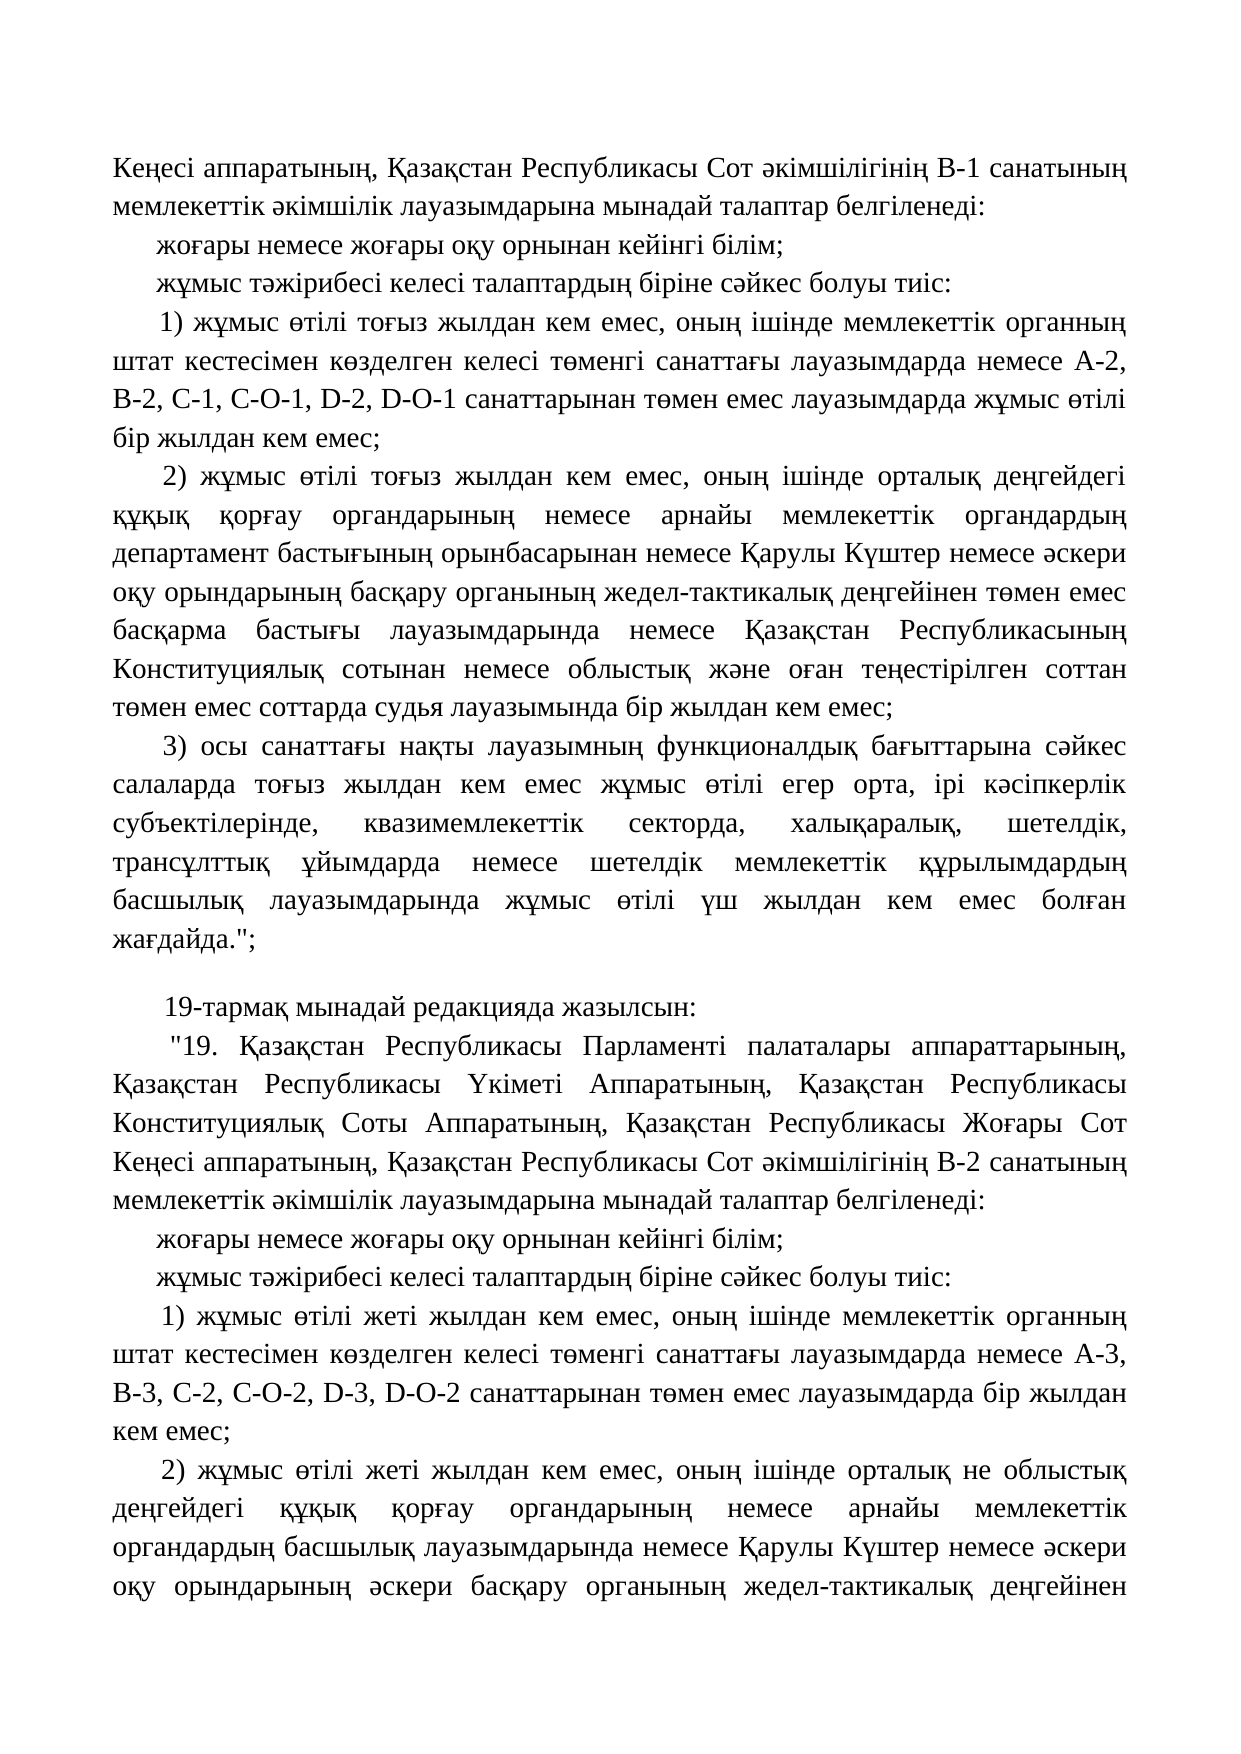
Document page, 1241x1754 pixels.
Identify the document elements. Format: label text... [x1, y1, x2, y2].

text 2) жұмыс өтілі тоғыз жылдан кем емес, оның ішінде орталық деңгейдегі құқық қорғау органдарының немесе арнайы мемлекеттік органдардың департамент бастығының орынбасарынан немесе Қарулы Күштер немесе әскери оқу орындарының басқару органының жедел-тактикалық деңгейінен төмен емес басқарма бастығы лауазымдарында немесе Қазақстан Республикасының Конституциялық сотынан немесе облыстық және оған теңестірілген соттан төмен емес соттарда судья лауазымында бір жылдан кем емес; [112, 458, 1128, 723]
text жұмыс тәжірибесі келесі талаптардың біріне сәйкес болуы тиіс: [112, 266, 1128, 299]
text "19. Қазақстан Республикасы Парламенті палаталары аппараттарының, Қазақстан Республикасы Үкіметі Аппаратының, Қазақстан Республикасы Конституциялық Соты Аппаратының, Қазақстан Республикасы Жоғары Сот Кеңесі аппаратының, Қазақстан Республикасы Сот әкімшілігінің В-2 санатының мемлекеттік әкімшілік лауазымдарына мынадай талаптар белгіленеді: [112, 1028, 1128, 1216]
text жұмыс тәжірибесі келесі талаптардың біріне сәйкес болуы тиіс: [112, 1259, 1128, 1293]
text 3) осы санаттағы нақты лауазымның функционалдық бағыттарына сәйкес салаларда тоғыз жылдан кем емес жұмыс өтілі егер орта, ірі кәсіпкерлік субъектілерінде, квазимемлекеттік секторда, халықаралық, шетелдік, трансұлттық ұйымдарда немесе шетелдік мемлекеттік құрылымдардың басшылық лауазымдарында жұмыс өтілі үш жылдан кем емес болған жағдайда."; [112, 728, 1128, 954]
text жоғары немесе жоғары оқу орнынан кейінгі білім; [112, 1221, 1128, 1254]
text 1) жұмыс өтілі жеті жылдан кем емес, оның ішінде мемлекеттік органның штат кестесімен көзделген келесі төменгі санаттағы лауазымдарда немесе А-3, B-3, С-2, С-О-2, D-3, D-O-2 санаттарынан төмен емес лауазымдарда бір жылдан кем емес; [112, 1298, 1128, 1447]
text жоғары немесе жоғары оқу орнынан кейінгі білім; [112, 227, 1128, 261]
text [112, 150, 1128, 222]
text 1) жұмыс өтілі тоғыз жылдан кем емес, оның ішінде мемлекеттік органның штат кестесімен көзделген келесі төменгі санаттағы лауазымдарда немесе А-2, B-2, C-1, C-O-1, D-2, D-O-1 санаттарынан төмен емес лауазымдарда жұмыс өтілі бір жылдан кем емес; [112, 304, 1128, 453]
text 19-тармақ мынадай редакцияда жазылсын: [112, 989, 1128, 1023]
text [112, 1452, 1128, 1601]
